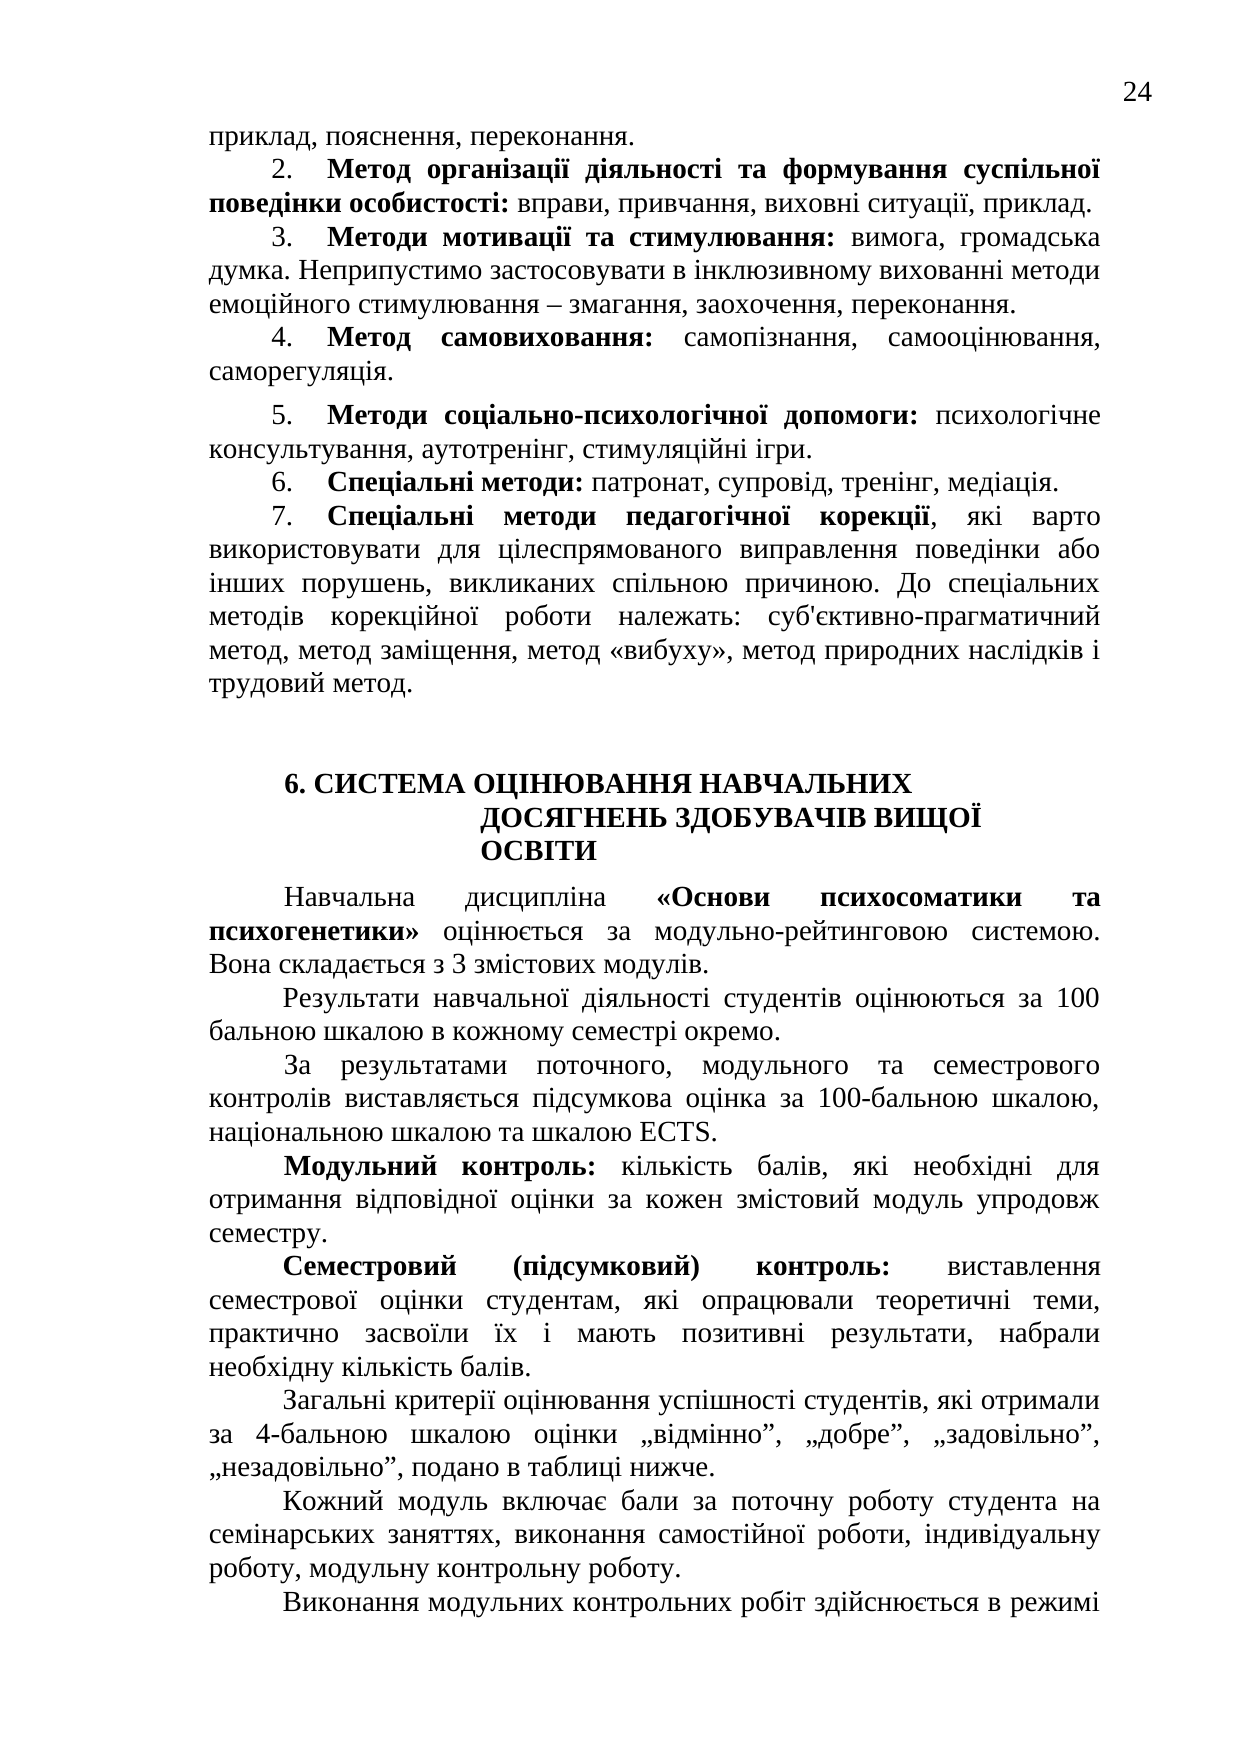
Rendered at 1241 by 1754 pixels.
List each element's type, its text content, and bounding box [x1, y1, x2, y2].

list Метод органiзацiї дiяльностi та формування суспiльної поведiнки особистостi: вправи, привчання, виховнi ситуацiї, приклад. [208, 152, 1101, 219]
text Семестровий (пiдсумковий) контроль: виставлення семестрової оцiнки студентам, якi опрацювали теоретичнi теми, практично засвоїли їх i мають позитивнi результати, набрали необхiдну кiлькiсть балiв. [208, 1248, 1101, 1382]
text Результати навчальної дiяльностi студентiв оцiнюються за 100 бальною шкалою в кожному семестрi окремо. [208, 980, 1101, 1047]
subtitle 6. СИСТЕМА ОЦIНЮВАННЯ НАВЧАЛЬНИХ ДОСЯГНЕНЬ ЗДОБУВАЧIВ ВИЩОЇ ОСВIТИ [284, 766, 1027, 867]
list Спецiальнi методи педагогiчної корекцiї, якi варто використовувати для цiлеспрямованого виправлення поведiнки або iнших порушень, викликаних спiльною причиною. До спецiальних методiв корекцiйної роботи належать: суб'єктивно-прагматичний метод, метод замiщення, метод «вибуху», метод природних наслiдкiв i трудовий метод. [208, 498, 1101, 699]
list Методи соцiально-психологiчної допомоги: психологiчне консультування, аутотренiнг, стимуляцiйнi iгри. [208, 397, 1101, 464]
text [208, 1584, 1101, 1617]
list Методи мотивацiї та стимулювання: вимога, громадська думка. Неприпустимо застосовувати в iнклюзивному вихованнi методи емоцiйного стимулювання – змагання, заохочення, переконання. [208, 219, 1101, 319]
text Загальнi критерiї оцiнювання успiшностi студентiв, якi отримали за 4-бальною шкалою оцiнки „вiдмiнно”, „добре”, „задовiльно”, „незадовiльно”, подано в таблицi нижче. [208, 1382, 1101, 1483]
text Модульний контроль: кiлькiсть балiв, якi необхiднi для отримання вiдповiдної оцiнки за кожен змiстовий модуль упродовж семестру. [208, 1148, 1101, 1248]
list Метод самовиховання: самопiзнання, самооцiнювання, саморегуляцiя. [208, 319, 1101, 386]
text Кожний модуль включає бали за поточну роботу студента на семiнарських заняттях, виконання самостiйної роботи, iндивiдуальну роботу, модульну контрольну роботу. [208, 1483, 1101, 1584]
text За результатами поточного, модульного та семестрового контролiв виставляється пiдсумкова оцiнка за 100-бальною шкалою, нацiональною шкалою та шкалою ECTS. [208, 1047, 1101, 1148]
list Спецiальнi методи: патронат, супровiд, тренiнг, медiацiя. [271, 464, 1152, 498]
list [208, 118, 1101, 152]
text Навчальна дисциплiна «Основи психосоматики та психогенетики» оцiнюється за модульно-рейтинговою системою. Вона складається з 3 змiстових модулiв. [208, 879, 1101, 980]
